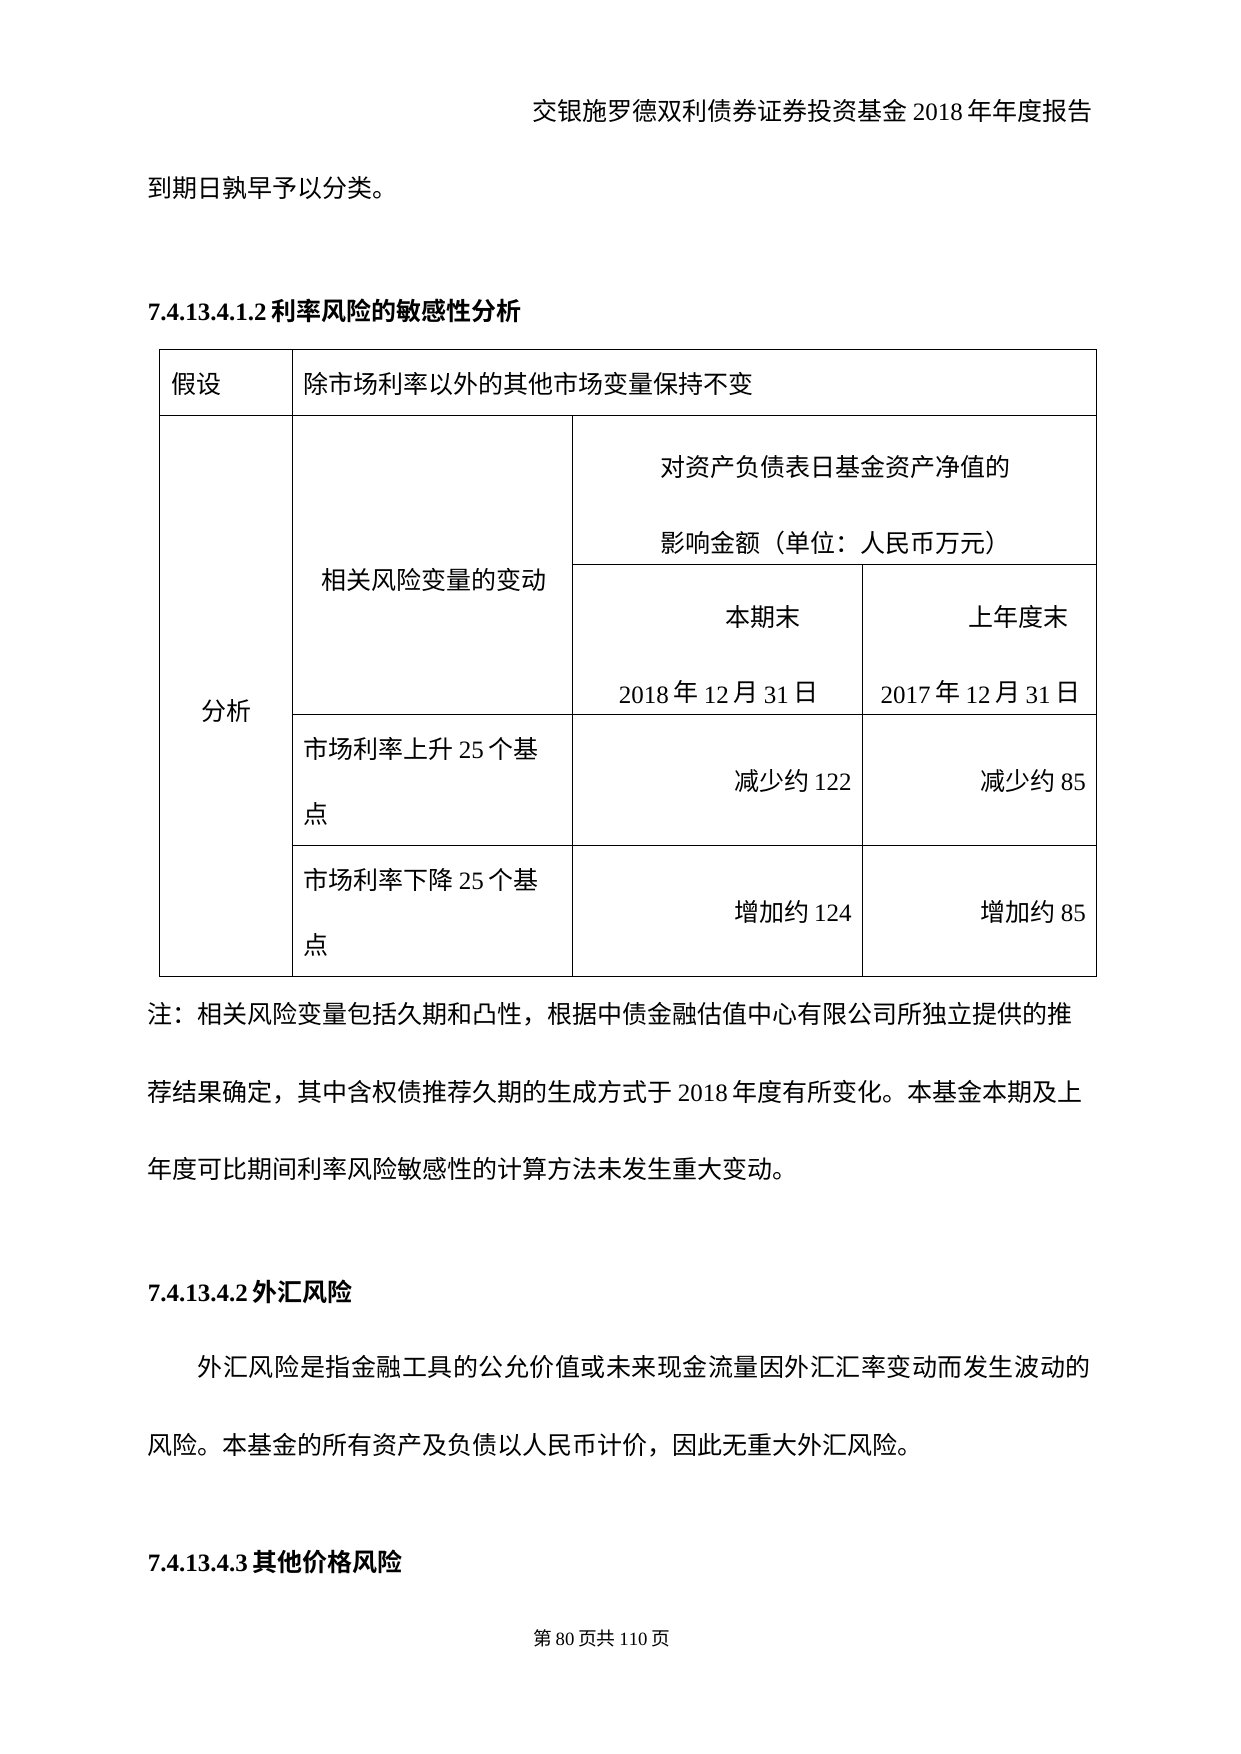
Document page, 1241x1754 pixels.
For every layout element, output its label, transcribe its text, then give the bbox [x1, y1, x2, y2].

table_cell 对资产负债表日基金资产净值的 影响金额（单位：人民币万元） [573, 416, 1096, 564]
text 7.4.13.4.2外汇风险 [148, 1258, 1092, 1323]
table_cell 市场利率下降25个基点 [293, 846, 572, 976]
text 7.4.13.4.3其他价格风险 [148, 1528, 1092, 1593]
table_cell 本期末 2018年12月31日 [573, 565, 862, 714]
table_cell 减少约85 [863, 715, 1096, 845]
text 外汇风险是指金融工具的公允价值或未来现金流量因外汇汇率变动而发生波动的风险。本基金的所有资产及负债以人民币计价，因此无重大外汇风险。 [148, 1333, 1092, 1476]
text 7.4.13.4.1.2利率风险的敏感性分析 [148, 277, 1092, 342]
table_cell 增加约124 [573, 846, 862, 976]
table_header 假设 [160, 350, 292, 415]
table_header 除市场利率以外的其他市场变量保持不变 [293, 350, 1096, 415]
table_cell 上年度末 2017年12月31日 [863, 565, 1096, 714]
table_cell 增加约85 [863, 846, 1096, 976]
table_cell 市场利率上升25个基点 [293, 715, 572, 845]
text 注：相关风险变量包括久期和凸性，根据中债金融估值中心有限公司所独立提供的推荐结果确定，其中含权债推荐久期的生成方式于2018年度有所变化。本基金本期及上年度可比期间利率风险敏感性的计算方法未发生重大变动。 [148, 980, 1092, 1201]
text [148, 154, 1092, 219]
table_cell 相关风险变量的变动 [293, 416, 572, 714]
table_cell 减少约122 [573, 715, 862, 845]
table_cell 分析 [160, 416, 292, 976]
